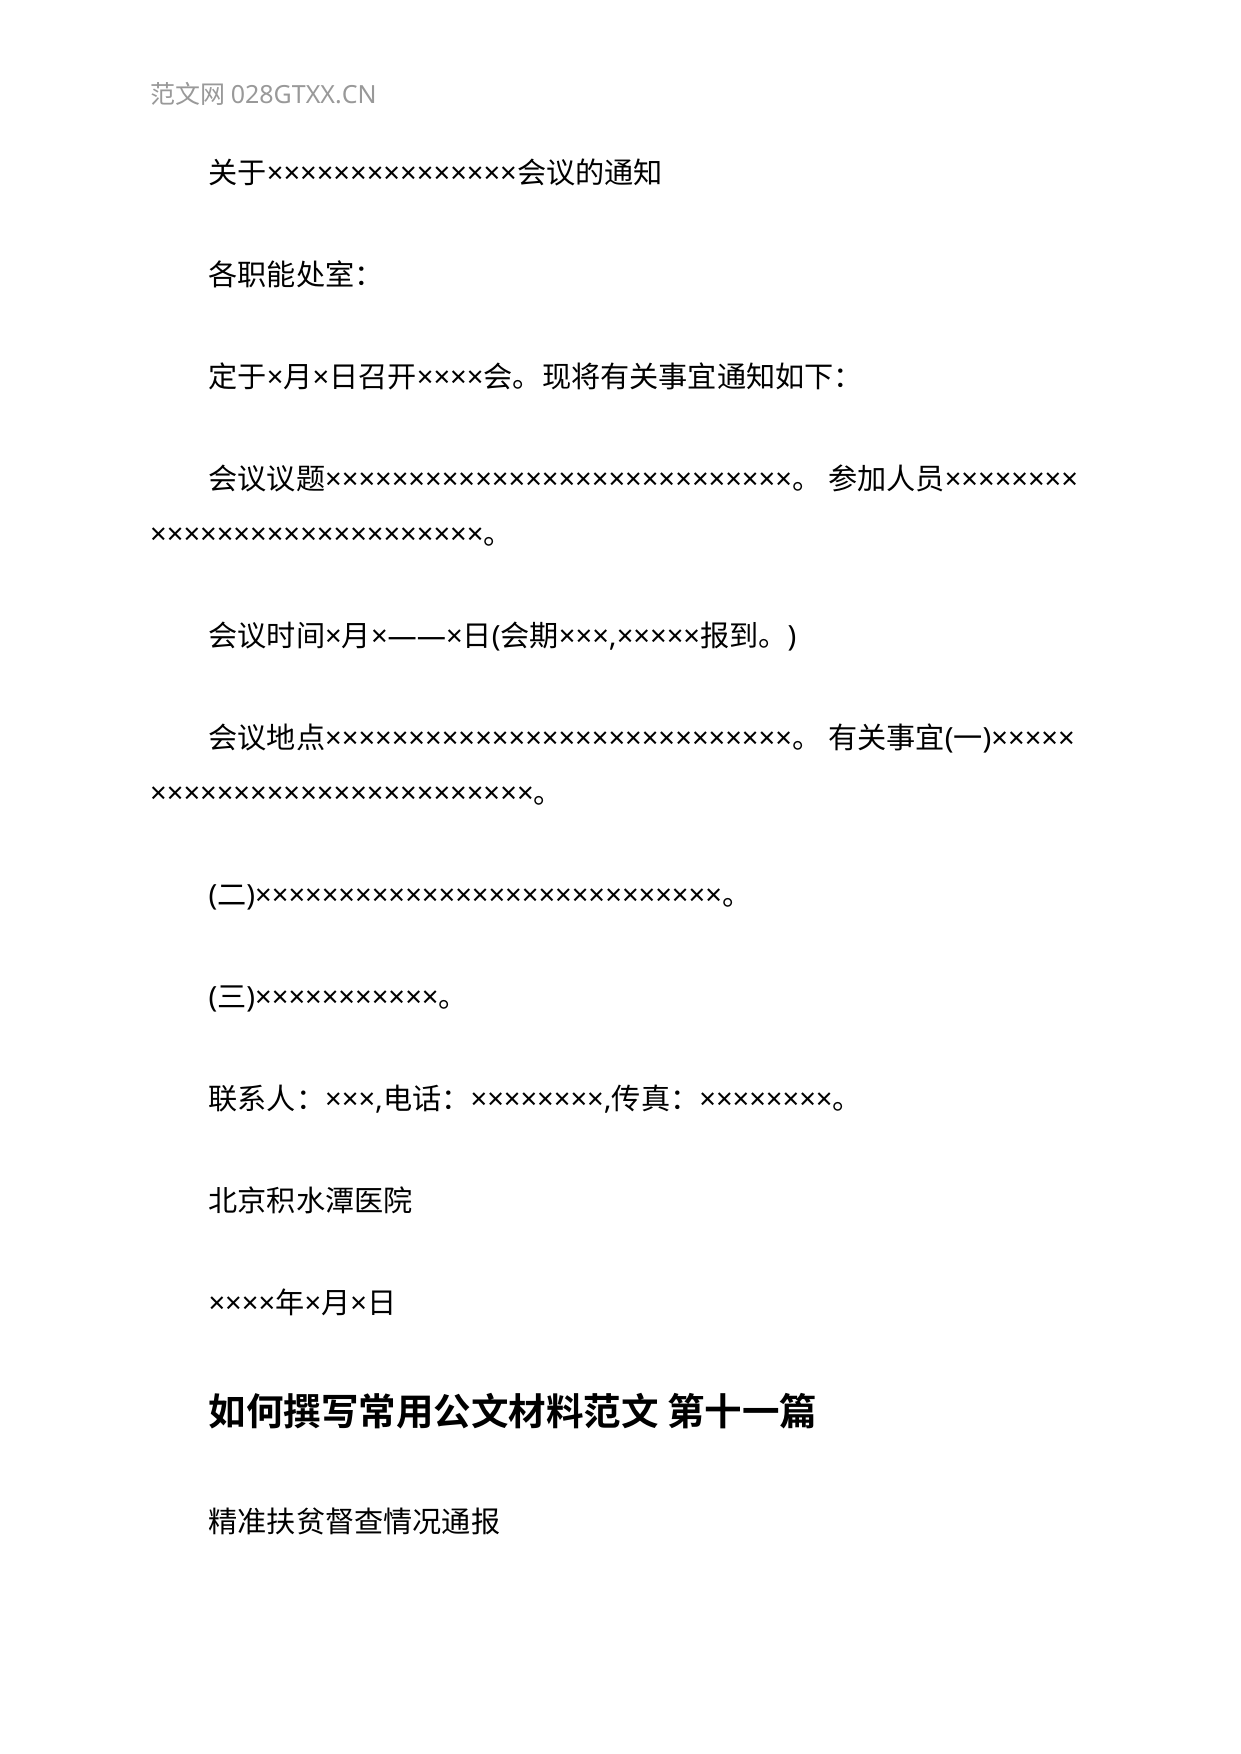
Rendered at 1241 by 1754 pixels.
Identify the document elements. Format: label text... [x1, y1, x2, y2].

text 关于×××××××××××××××会议的通知 [150, 150, 1090, 192]
text 精准扶贫督查情况通报 [150, 1499, 1090, 1541]
text (三)×××××××××××。 [150, 974, 1090, 1016]
text 如何撰写常用公文材料范文 第十一篇 [150, 1381, 1090, 1436]
text 联系人：×××,电话：××××××××,传真：××××××××。 [150, 1076, 1090, 1118]
text 会议地点××××××××××××××××××××××××××××。 有关事宜(一)××××××××××××××××××××××××××××。 [150, 715, 1090, 812]
text ××××年×月×日 [150, 1279, 1090, 1322]
text 会议议题××××××××××××××××××××××××××××。 参加人员××××××××××××××××××××××××××××。 [150, 456, 1090, 553]
text (二)××××××××××××××××××××××××××××。 [150, 872, 1090, 914]
text 北京积水潭医院 [150, 1178, 1090, 1220]
text 会议时间×月×——×日(会期×××,×××××报到。) [150, 613, 1090, 655]
text 各职能处室： [150, 252, 1090, 294]
text 定于×月×日召开××××会。现将有关事宜通知如下： [150, 354, 1090, 396]
